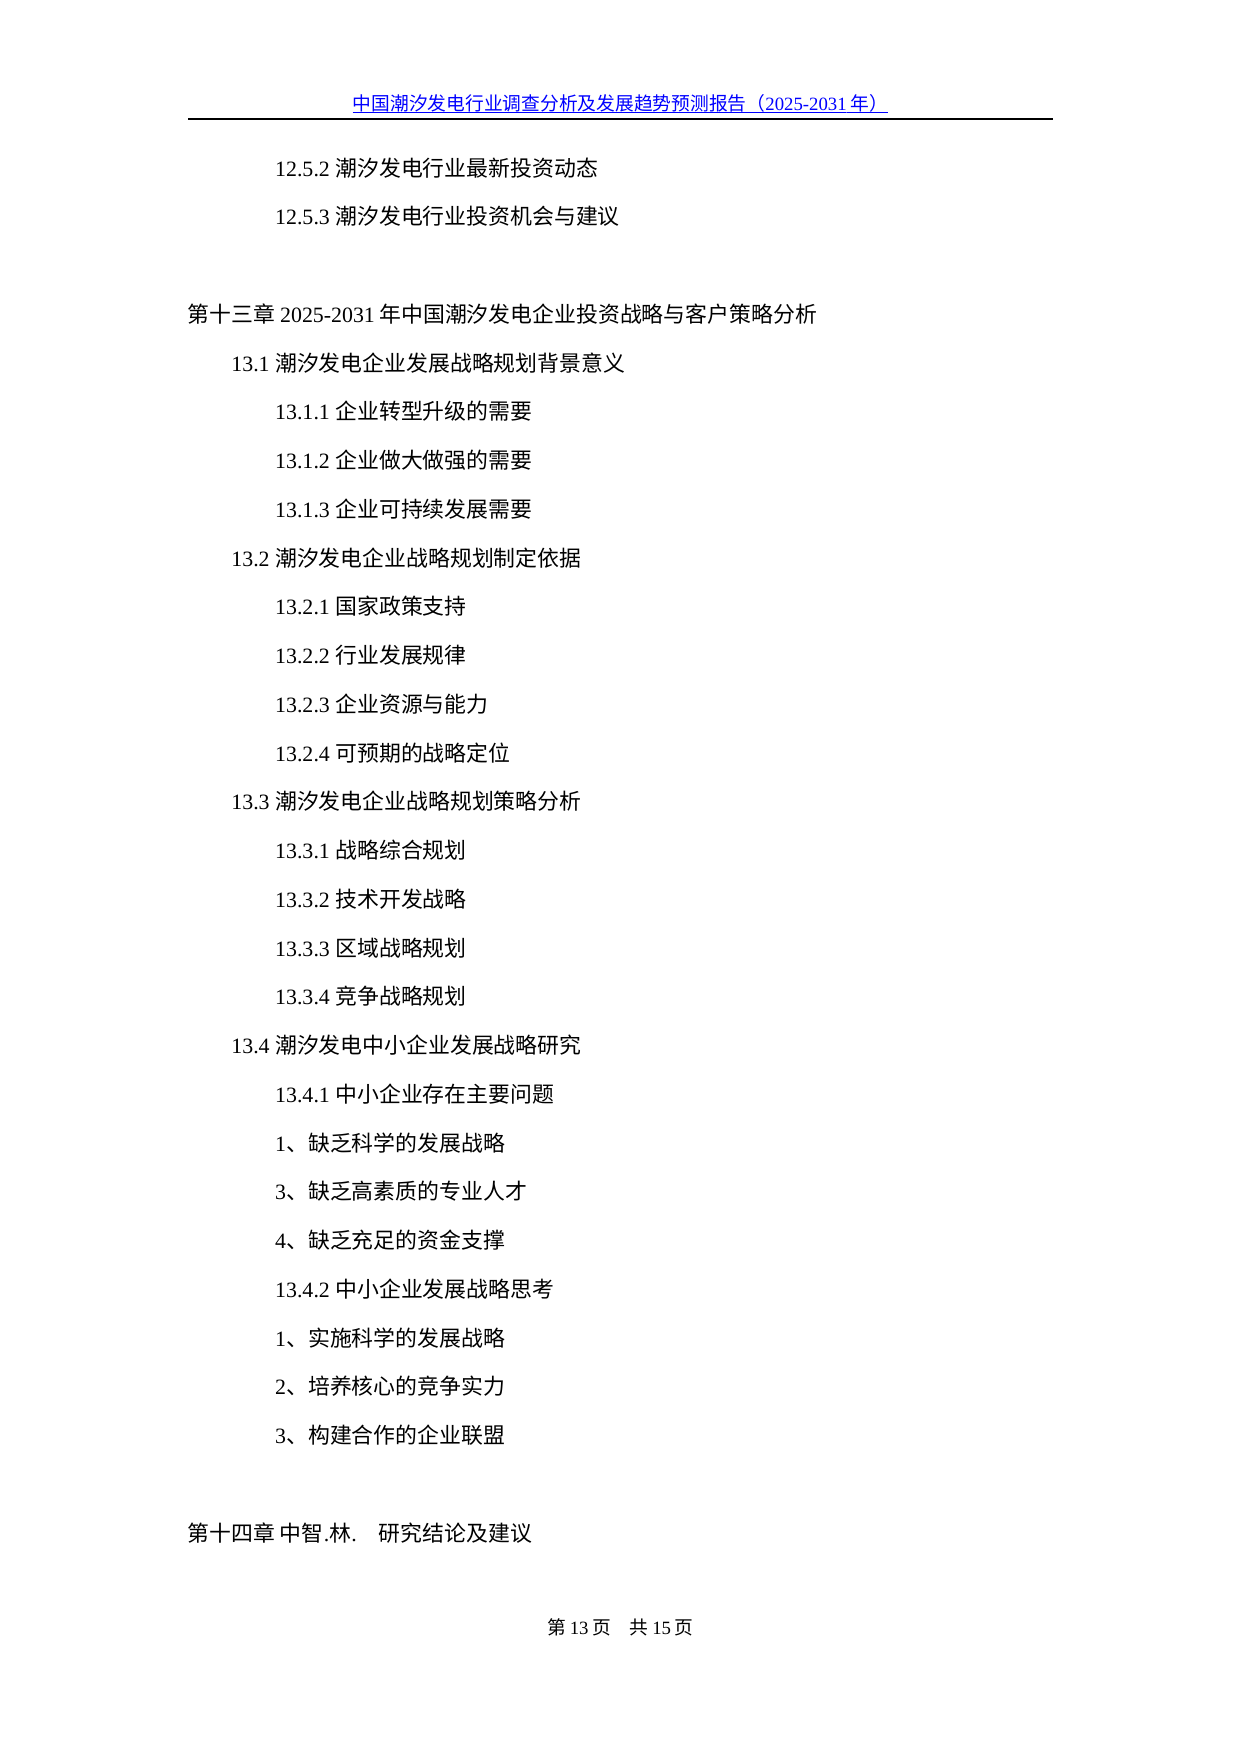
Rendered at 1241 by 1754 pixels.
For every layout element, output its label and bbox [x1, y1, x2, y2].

text [187, 150, 1053, 1548]
